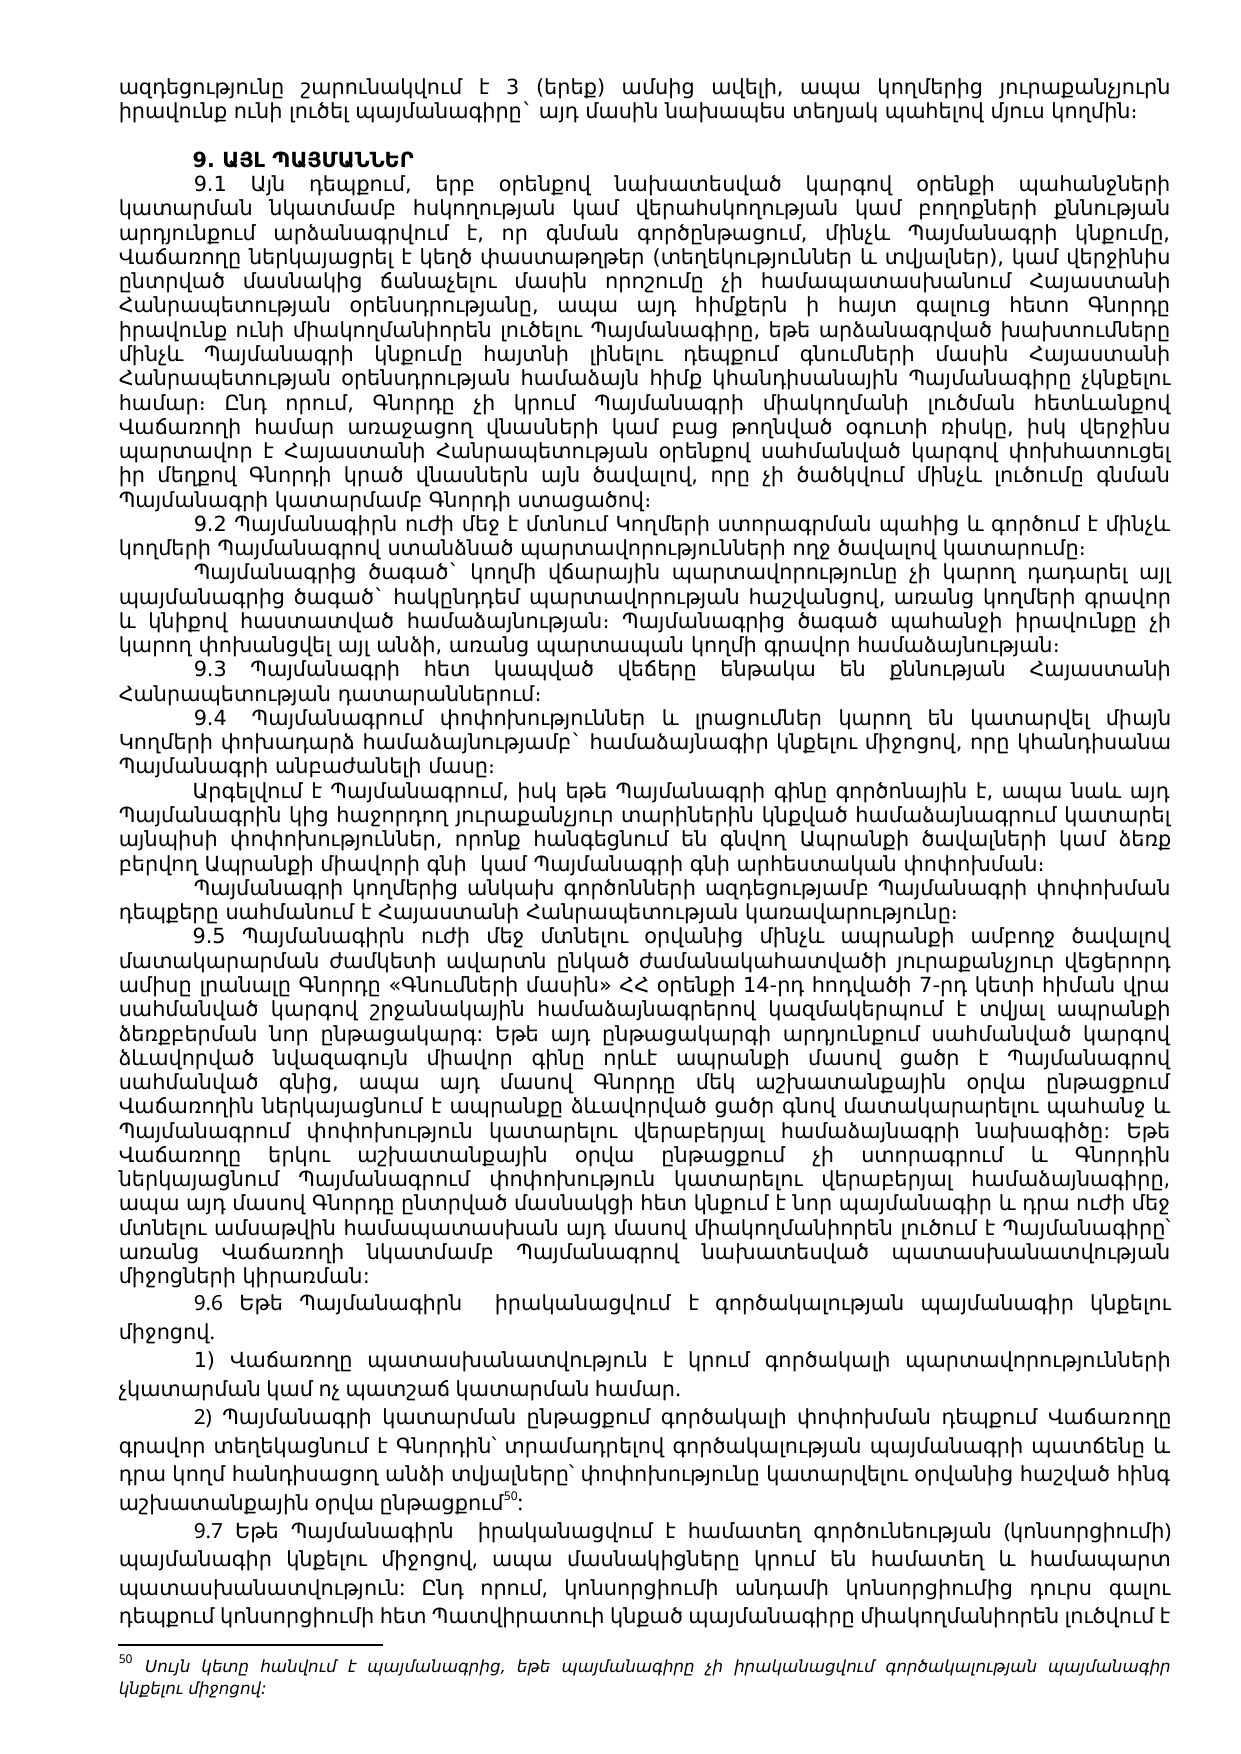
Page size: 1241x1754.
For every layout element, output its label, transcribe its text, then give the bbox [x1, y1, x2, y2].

text 9.5 Պայմանագիրն ուժի մեջ մտնելու օրվանից մինչև ապրանքի ամբողջ ծավալով մատակարարման ժամկետի ավարտն ընկած ժամանակահատվածի յուրաքանչյուր վեցերորդ ամիսը լրանալը Գնորդը «Գնումների մասին» ՀՀ օրենքի 14-րդ հոդվածի 7-րդ կետի հիման վրա սահմանված կարգով շրջանակային համաձայնագրերով կազմակերպում է տվյալ ապրանքի ձեռքբերման նոր ընթացակարգ: Եթե այդ ընթացակարգի արդյունքում սահմանված կարգով ձևավորված նվազագույն միավոր գինը որևէ ապրանքի մասով ցածր է Պայմանագրով սահմանված գնից, ապա այդ մասով Գնորդը մեկ աշխատանքային օրվա ընթացքում Վաճառողին ներկայացնում է ապրանքը ձևավորված ցածր գնով մատակարարելու պահանջ և Պայմանագրում փոփոխություն կատարելու վերաբերյալ համաձայնագրի նախագիծը: Եթե Վաճառողը երկու աշխատանքային օրվա ընթացքում չի ստորագրում և Գնորդին ներկայացնում Պայմանագրում փոփոխություն կատարելու վերաբերյալ համաձայնագիրը, ապա այդ մասով Գնորդը ընտրված մասնակցի հետ կնքում է նոր պայմանագիր և դրա ուժի մեջ մտնելու ամսաթվին համապատասխան այդ մասով միակողմանիորեն լուծում է Պայմանագիրը՝ առանց Վաճառողի նկատմամբ Պայմանագրով նախատեսված պատասխանատվության միջոցների կիրառման: [118, 924, 1171, 1288]
text Պայմանագրից ծագած` կողմի վճարային պարտավորությունը չի կարող դադարել այլ պայմանագրից ծագած` հակընդդեմ պարտավորության հաշվանցով, առանց կողմերի գրավոր և կնիքով հաստատված համաձայնության։ Պայմանագրից ծագած պահանջի իրավունքը չի կարող փոխանցվել այլ անձի, առանց պարտապան կողմի գրավոր համաձայնության։ [118, 560, 1171, 657]
text Արգելվում է Պայմանագրում, իսկ եթե Պայմանագրի գինը գործոնային է, ապա նաև այդ Պայմանագրին կից հաջորդող յուրաքանչյուր տարիներին կնքված համաձայնագրում կատարել այնպիսի փոփոխություններ, որոնք հանգեցնում են գնվող Ապրանքի ծավալների կամ ձեռք բերվող Ապրանքի միավորի գնի կամ Պայմանագրի գնի արհեստական փոփոխման։ [118, 779, 1171, 876]
text 9. ԱՅԼ ՊԱՅՄԱՆՆԵՐ [118, 148, 1171, 172]
text 9.4 Պայմանագրում փոփոխություններ և լրացումներ կարող են կատարվել միայն Կողմերի փոխադարձ համաձայնությամբ` համաձայնագիր կնքելու միջոցով, որը կհանդիսանա Պայմանագրի անբաժանելի մասը։ [118, 706, 1171, 779]
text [118, 1516, 1171, 1630]
text 9.1 Այն դեպքում, երբ օրենքով նախատեսված կարգով օրենքի պահանջների կատարման նկատմամբ հսկողության կամ վերահսկողության կամ բողոքների քննության արդյունքում արձանագրվում է, որ գնման գործընթացում, մինչև Պայմանագրի կնքումը, Վաճառողը ներկայացրել է կեղծ փաստաթղթեր (տեղեկություններ և տվյալներ), կամ վերջինիս ընտրված մասնակից ճանաչելու մասին որոշումը չի համապատասխանում Հայաստանի Հանրապետության օրենսդրությանը, ապա այդ հիմքերն ի հայտ գալուց հետո Գնորդը իրավունք ունի միակողմանիորեն լուծելու Պայմանագիրը, եթե արձանագրված խախտումները մինչև Պայմանագրի կնքումը հայտնի լինելու դեպքում գնումների մասին Հայաստանի Հանրապետության օրենսդրության համաձայն հիմք կհանդիսանային Պայմանագիրը չկնքելու համար։ Ընդ որում, Գնորդը չի կրում Պայմանագրի միակողմանի լուծման հետևանքով Վաճառողի համար առաջացող վնասների կամ բաց թողնված օգուտի ռիսկը, իսկ վերջինս պարտավոր է Հայաստանի Հանրապետության օրենքով սահմանված կարգով փոխհատուցել իր մեղքով Գնորդի կրած վնասներն այն ծավալով, որը չի ծածկվում մինչև լուծումը գնման Պայմանագրի կատարմամբ Գնորդի ստացածով։ [118, 172, 1171, 512]
text 9.3 Պայմանագրի հետ կապված վեճերը ենթակա են քննության Հայաստանի Հանրապետության դատարաններում։ [118, 657, 1171, 706]
text 2) Պայմանագրի կատարման ընթացքում գործակալի փոփոխման դեպքում Վաճառողը գրավոր տեղեկացնում է Գնորդին՝ տրամադրելով գործակալության պայմանագրի պատճենը և դրա կողմ հանդիսացող անձի տվյալները՝ փոփոխությունը կատարվելու օրվանից հաշված հինգ աշխատանքային օրվա ընթացքում: [118, 1402, 1171, 1516]
text 9.2 Պայմանագիրն ուժի մեջ է մտնում Կողմերի ստորագրման պահից և գործում է մինչև կողմերի Պայմանագրով ստանձնած պարտավորությունների ողջ ծավալով կատարումը։ [118, 512, 1171, 560]
text 9.6 Եթե Պայմանագիրն իրականացվում է գործակալության պայմանագիր կնքելու միջոցով. [118, 1288, 1171, 1345]
text 1) Վաճառողը պատասխանատվություն է կրում գործակալի պարտավորությունների չկատարման կամ ոչ պատշաճ կատարման համար. [118, 1345, 1171, 1402]
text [118, 75, 1171, 123]
text Պայմանագրի կողմերից անկախ գործոնների ազդեցությամբ Պայմանագրի փոփոխման դեպքերը սահմանում է Հայաստանի Հանրապետության կառավարությունը։ [118, 876, 1171, 924]
